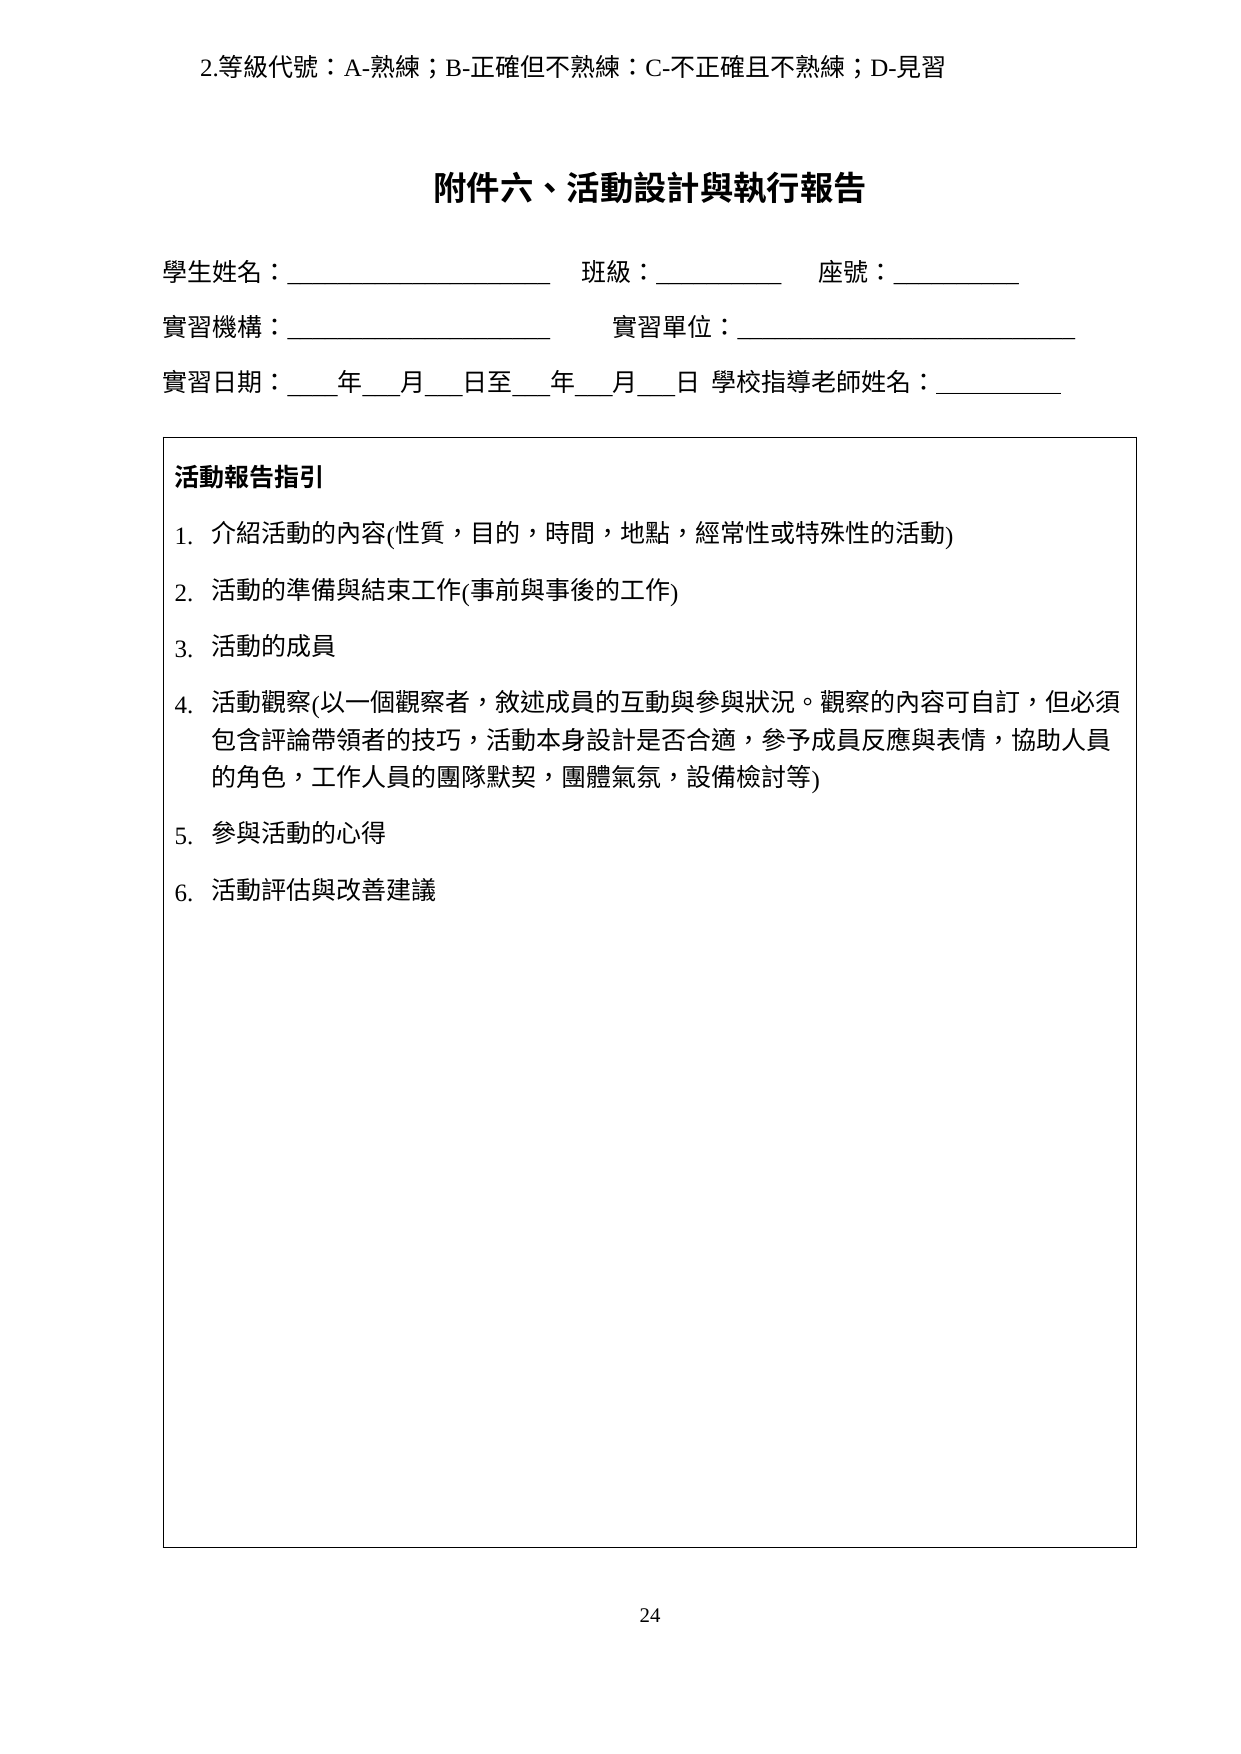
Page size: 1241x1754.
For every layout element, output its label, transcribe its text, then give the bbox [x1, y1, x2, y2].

text 實習日期：____年___月___日至___年___月___日 學校指導老師姓名：＿＿＿＿＿ [162, 362, 1137, 399]
text 附件六、活動設計與執行報告 [162, 161, 1137, 210]
text 2.等級代號：A-熟練；B-正確但不熟練：C-不正確且不熟練；D-見習 [162, 47, 1137, 85]
text 實習機構：_____________________ 實習單位：___________________________ [162, 307, 1216, 343]
table_header 活動報告指引 介紹活動的內容(性質，目的，時間，地點，經常性或特殊性的活動) 活動的準備與結束工作(事前與事後的工作) 活動的成員 活動觀察(以一個觀察者，敘述成員的互動與參與狀況。觀察的內容可自訂，但必須包含評論帶領者的技巧，活動本身設計是否合適，參予成員反應與表情，協助人員的角色，工作人員的團隊默契，團體氣氛，設備檢討等) 參與活動的心得 活動評估與改善建議 [164, 438, 1136, 1547]
text 學生姓名：_____________________ 班級：__________ 座號：__________ [162, 253, 1216, 289]
